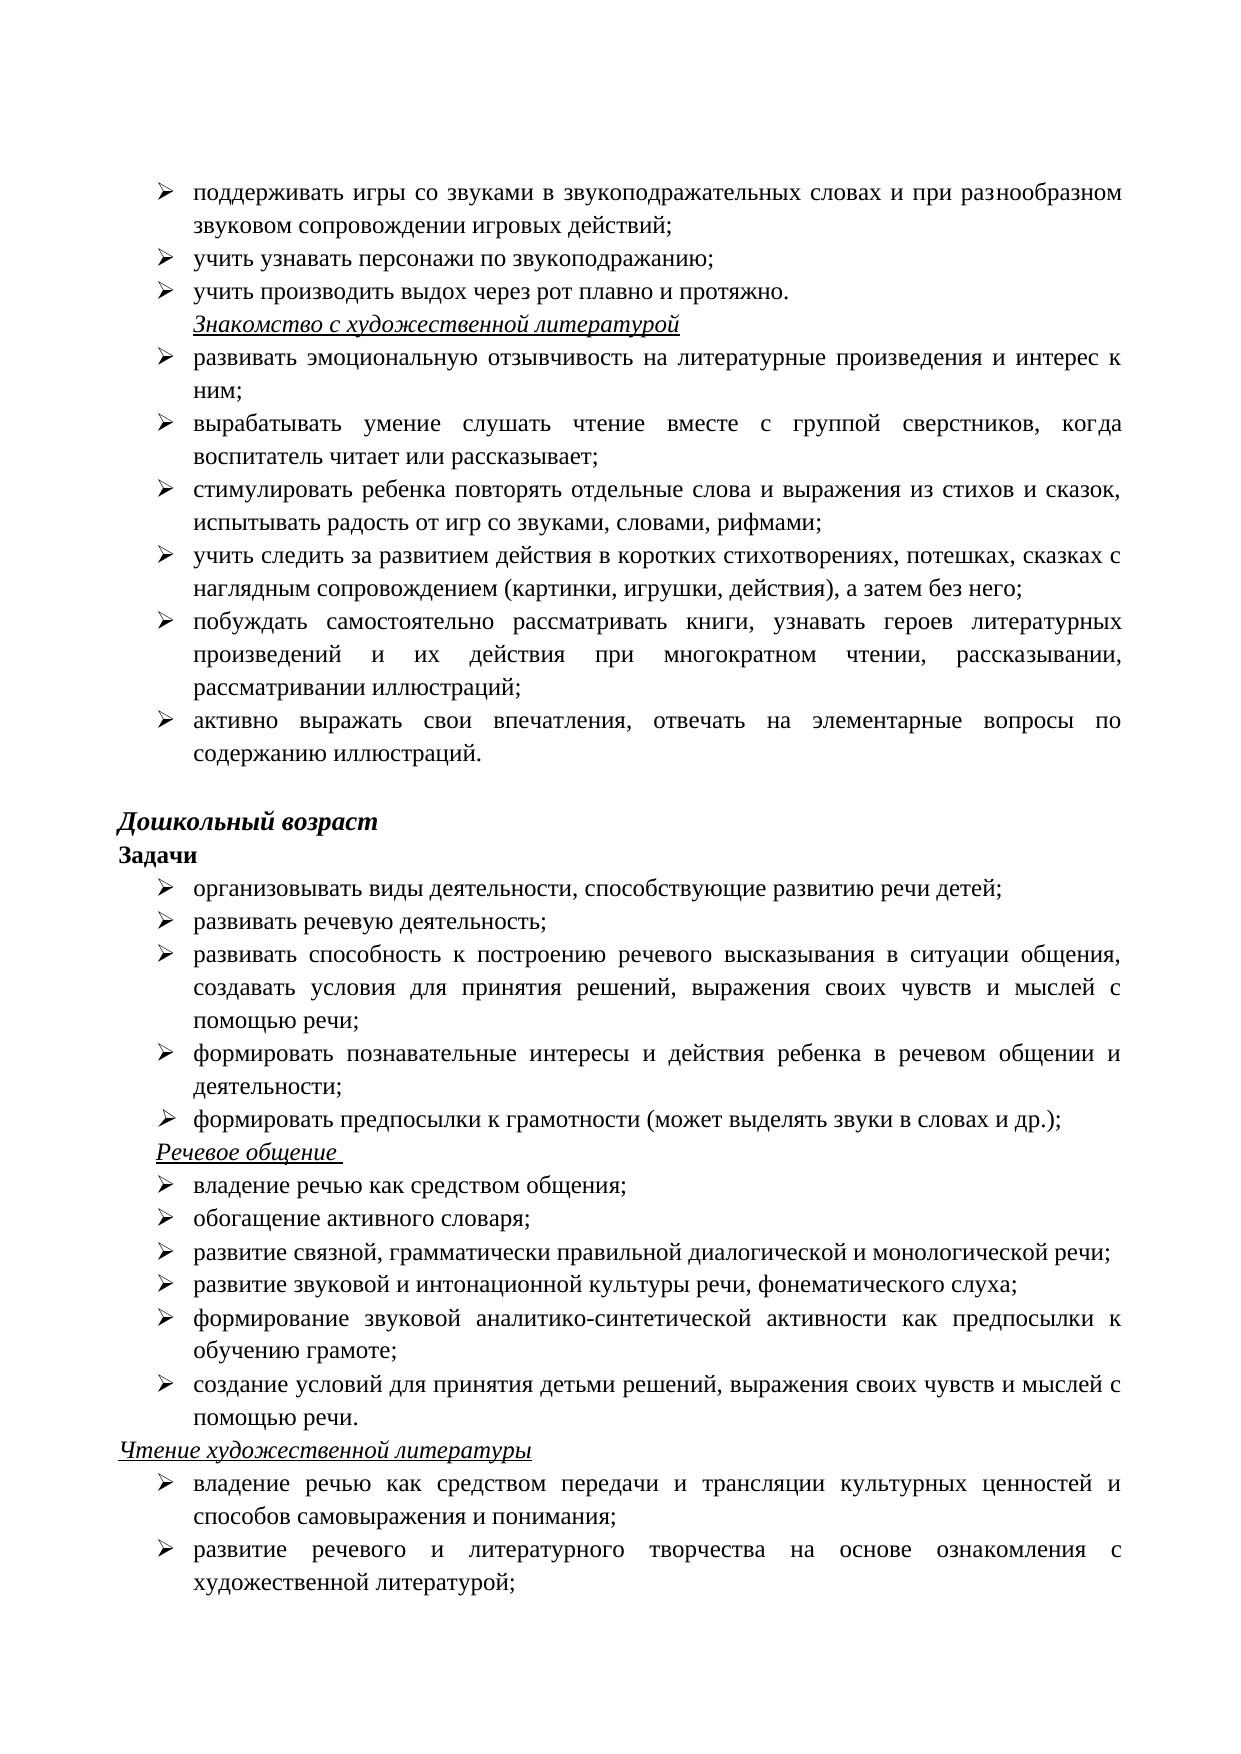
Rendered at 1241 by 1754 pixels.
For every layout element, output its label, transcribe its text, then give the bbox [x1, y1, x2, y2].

list владение речью как средством общения; [156, 1171, 1122, 1199]
list владение речью как средством передачи и трансляции культурных ценностей и способов самовыражения и понимания; [156, 1468, 1122, 1529]
list стимулировать ребенка повторять отдельные слова и выражения из стихов и сказок, испытывать радость от игр со звуками, словами, рифмами; [156, 474, 1122, 536]
list активно выражать свои впечатления, отвечать на элементарные вопросы по содержанию иллюстраций. [156, 706, 1122, 767]
list учить производить выдох через рот плавно и протяжно. [156, 276, 1122, 305]
list учить следить за развитием действия в коротких стихотворениях, потешках, сказках с наглядным сопровождением (картинки, игрушки, действия), а затем без него; [156, 540, 1122, 602]
list развивать эмоциональную отзывчивость на литературные произведения и интерес к ним; [156, 342, 1122, 404]
list формировать познавательные интересы и действия ребенка в речевом общении и деятельности; [156, 1038, 1122, 1100]
text Речевое общение [156, 1137, 1122, 1166]
list учить узнавать персонажи по звукоподражанию; [156, 243, 1122, 272]
text Задачи [118, 840, 1122, 869]
list развивать способность к построению речевого высказывания в ситуации общения, создавать условия для принятия решений, выражения своих чувств и мыслей с помощью речи; [156, 939, 1122, 1034]
list создание условий для принятия детьми решений, выражения своих чувств и мыслей с помощью речи. [156, 1369, 1122, 1430]
text Дошкольный возраст [118, 804, 1122, 836]
text Чтение художественной литературы [118, 1435, 1122, 1463]
list организовывать виды деятельности, способствующие развитию речи детей; [156, 873, 1122, 902]
list развивать речевую деятельность; [156, 906, 1122, 935]
text Знакомство с художественной литературой [193, 309, 1122, 338]
list побуждать самостоятельно рассматривать книги, узнавать героев литературных произведений и их действия при многократном чтении, рассказывании, рассматривании иллюстраций; [156, 606, 1122, 701]
list развитие звуковой и интонационной культуры речи, фонематического слуха; [156, 1269, 1122, 1298]
list развитие речевого и литературного творчества на основе ознакомления с художественной литературой; [156, 1534, 1122, 1596]
list формировать предпосылки к грамотности (может выделять звуки в словах и др.); [156, 1104, 1122, 1133]
list вырабатывать умение слушать чтение вместе с группой сверстников, когда воспитатель читает или рассказывает; [156, 408, 1122, 470]
list обогащение активного словаря; [156, 1203, 1122, 1232]
list формирование звуковой аналитико-синтетической активности как предпосылки к обучению грамоте; [156, 1303, 1122, 1364]
list развитие связной, грамматически правильной диалогической и монологической речи; [156, 1237, 1122, 1265]
list поддерживать игры со звуками в звукоподражательных словах и при разнообразном звуковом сопровождении игровых действий; [156, 177, 1122, 239]
